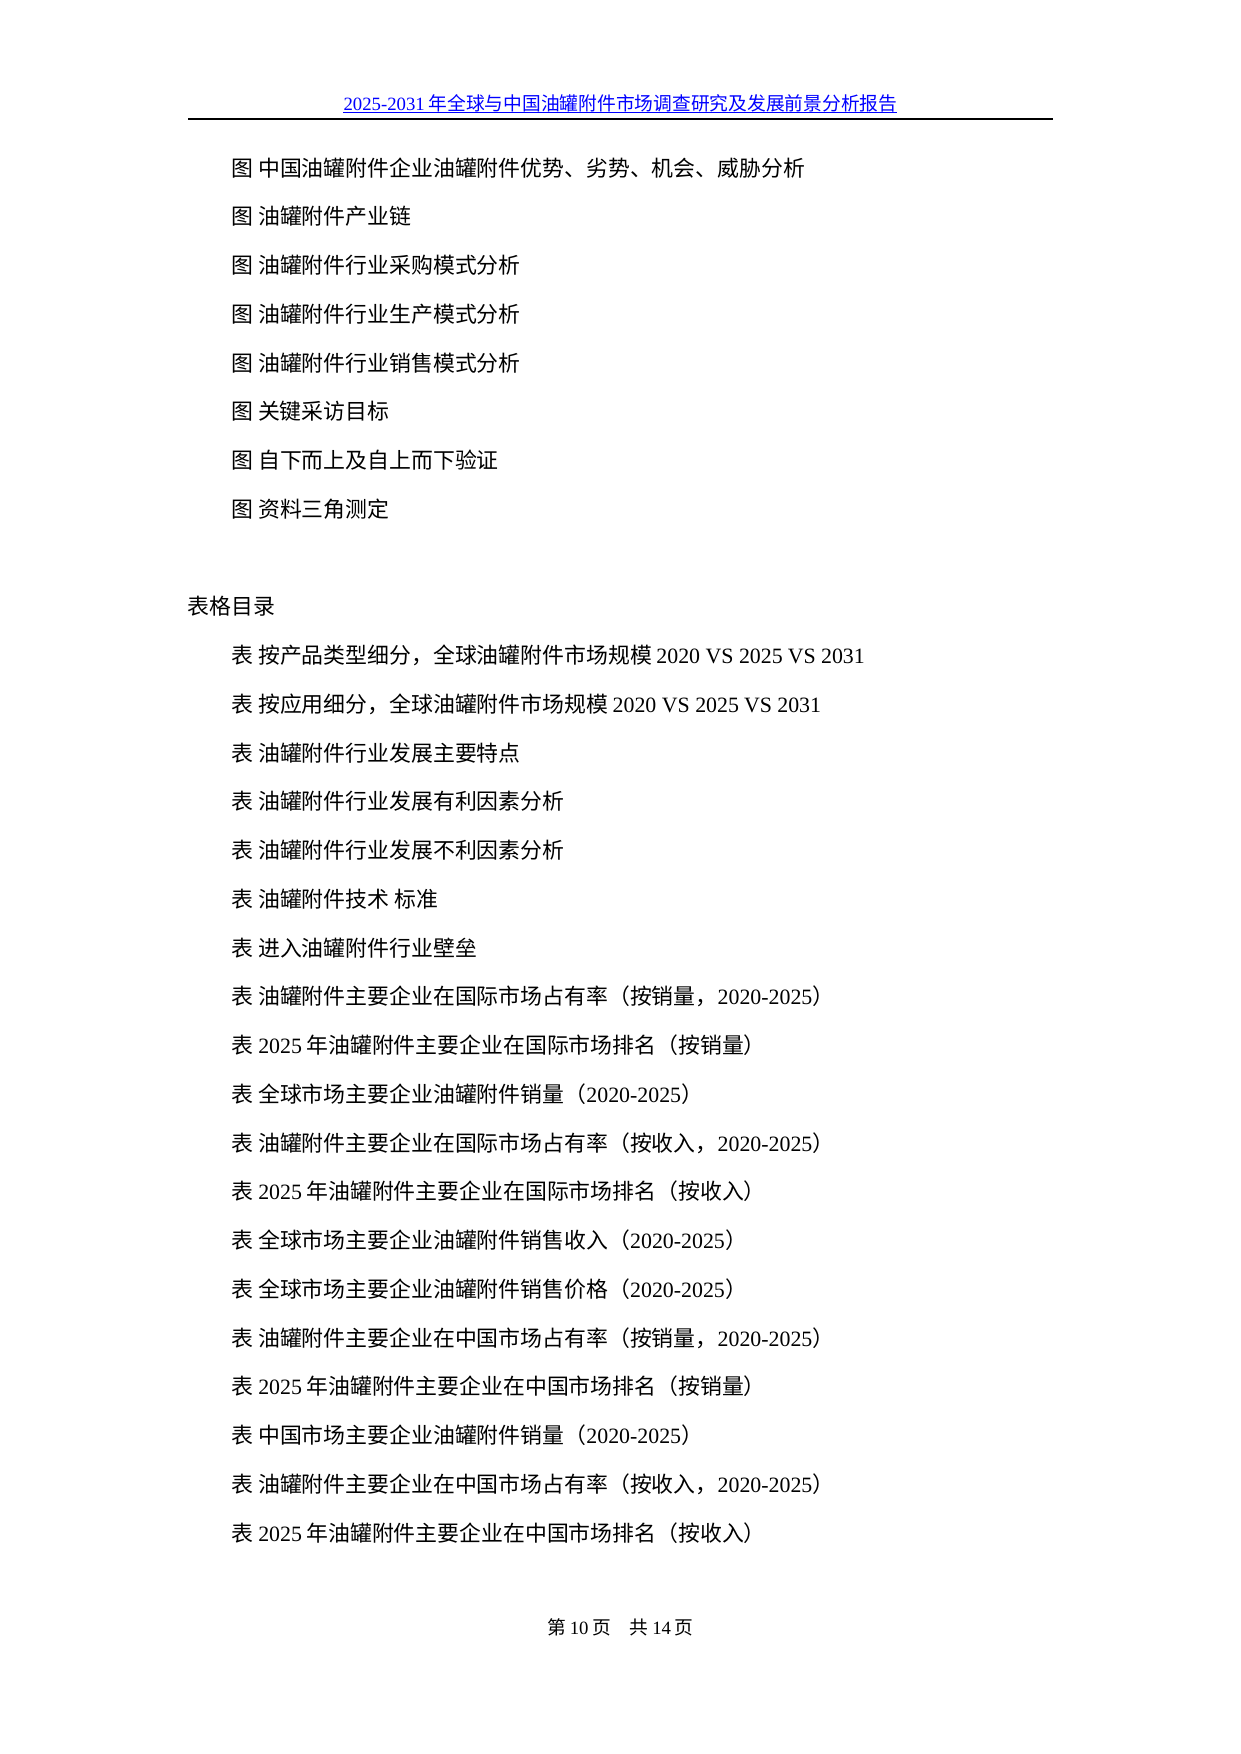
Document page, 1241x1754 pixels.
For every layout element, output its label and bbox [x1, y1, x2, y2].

text [187, 150, 1053, 1548]
